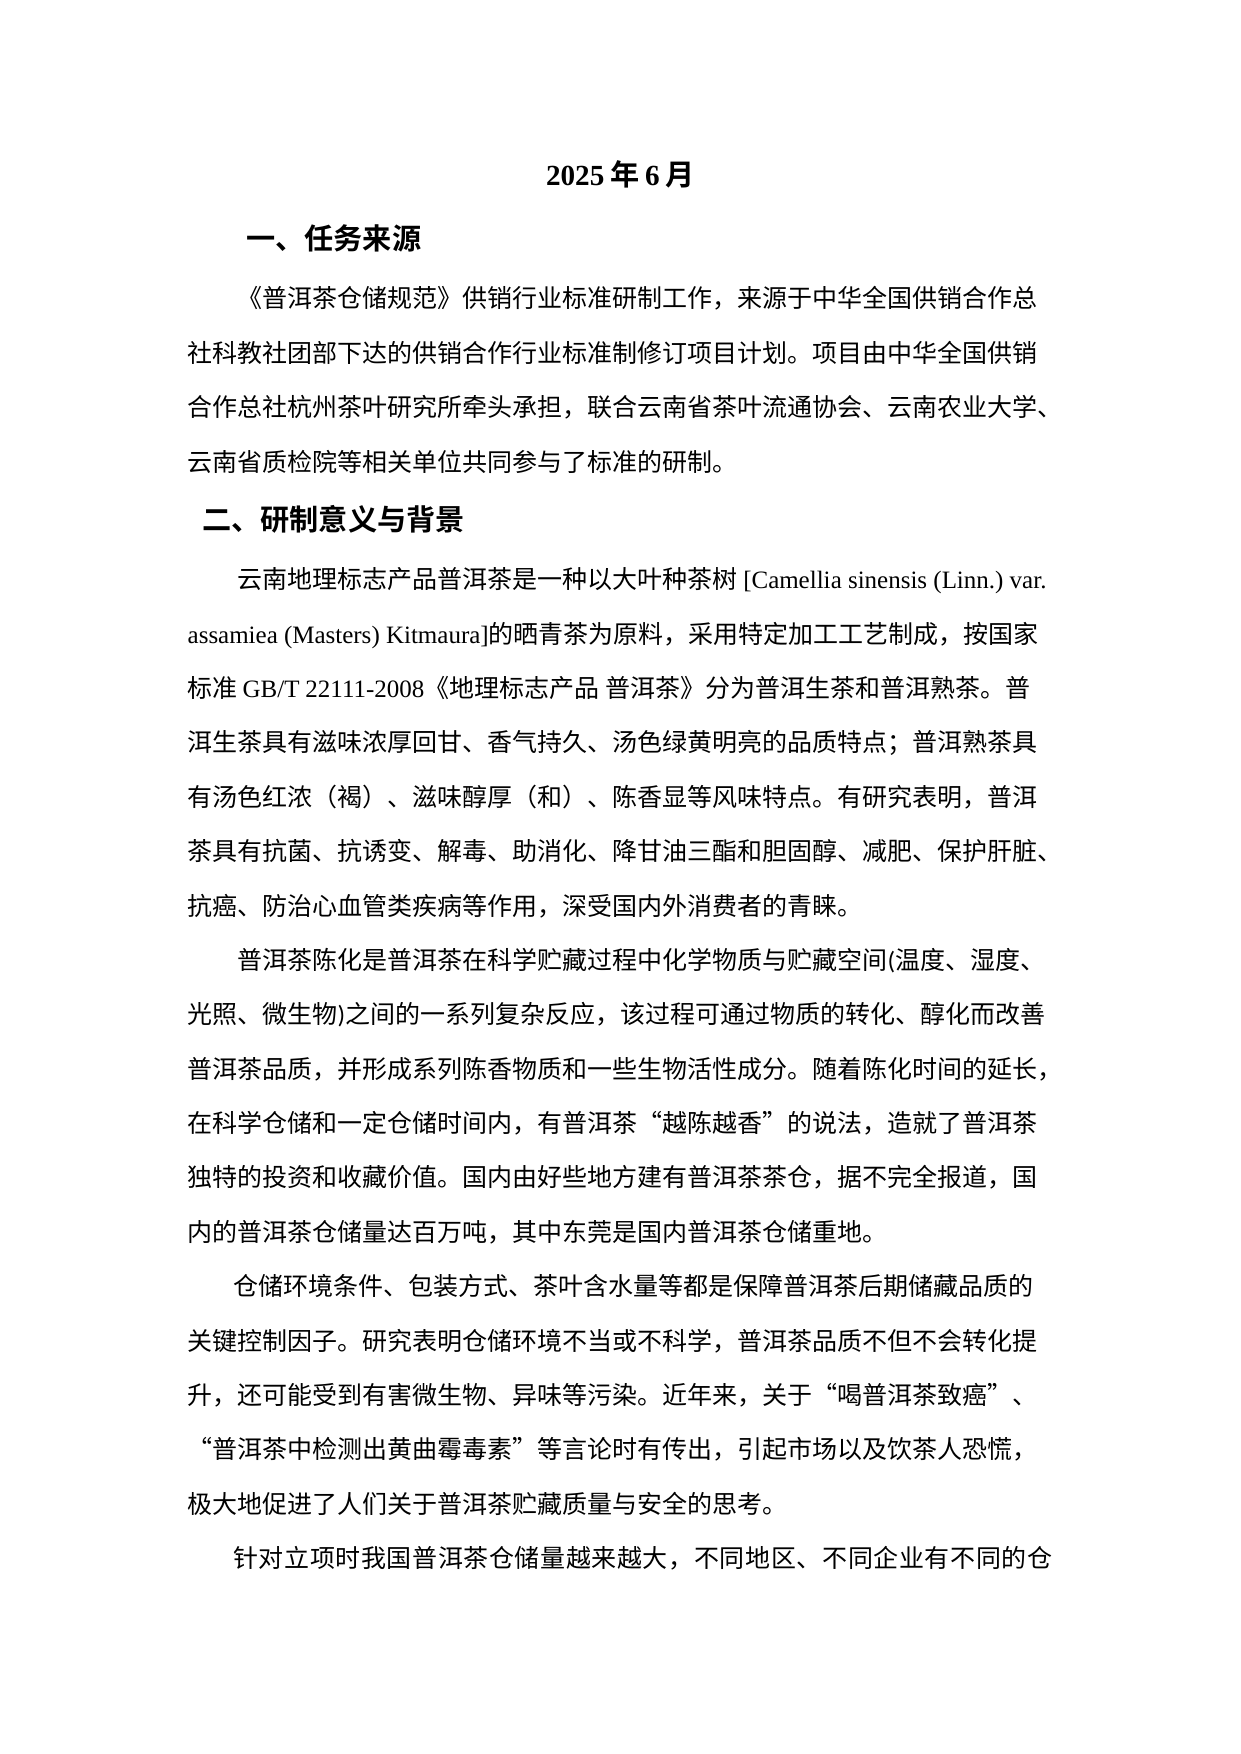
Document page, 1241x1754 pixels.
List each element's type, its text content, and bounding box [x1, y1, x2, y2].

list 一、任务来源 [187, 215, 1053, 258]
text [187, 1538, 1053, 1575]
text 《普洱茶仓储规范》供销行业标准研制工作，来源于中华全国供销合作总社科教社团部下达的供销合作行业标准制修订项目计划。项目由中华全国供销合作总社杭州茶叶研究所牵头承担，联合云南省茶叶流通协会、云南农业大学、云南省质检院等相关单位共同参与了标准的研制。 [187, 279, 1053, 478]
text 云南地理标志产品普洱茶是一种以大叶种茶树 [Camellia sinensis (Linn.) var. assamiea (Masters) Kitmaura]的晒青茶为原料，采用特定加工工艺制成，按国家标准GB/T 22111-2008《地理标志产品 普洱茶》分为普洱生茶和普洱熟茶。普洱生茶具有滋味浓厚回甘、香气持久、汤色绿黄明亮的品质特点；普洱熟茶具有汤色红浓（褐）、滋味醇厚（和）、陈香显等风味特点。有研究表明，普洱茶具有抗菌、抗诱变、解毒、助消化、降甘油三酯和胆固醇、减肥、保护肝脏、抗癌、防治心血管类疾病等作用，深受国内外消费者的青睐。 [187, 560, 1053, 922]
text 仓储环境条件、包装方式、茶叶含水量等都是保障普洱茶后期储藏品质的关键控制因子。研究表明仓储环境不当或不科学，普洱茶品质不但不会转化提升，还可能受到有害微生物、异味等污染。近年来，关于“喝普洱茶致癌”、“普洱茶中检测出黄曲霉毒素”等言论时有传出，引起市场以及饮茶人恐慌，极大地促进了人们关于普洱茶贮藏质量与安全的思考。 [187, 1267, 1053, 1520]
text 普洱茶陈化是普洱茶在科学贮藏过程中化学物质与贮藏空间(温度、湿度、光照、微生物)之间的一系列复杂反应，该过程可通过物质的转化、醇化而改善普洱茶品质，并形成系列陈香物质和一些生物活性成分。随着陈化时间的延长，在科学仓储和一定仓储时间内，有普洱茶“越陈越香”的说法，造就了普洱茶独特的投资和收藏价值。国内由好些地方建有普洱茶茶仓，据不完全报道，国内的普洱茶仓储量达百万吨，其中东莞是国内普洱茶仓储重地。 [187, 940, 1053, 1248]
text 2025年6月 [187, 152, 1053, 194]
text 二、研制意义与背景 [187, 496, 1053, 539]
